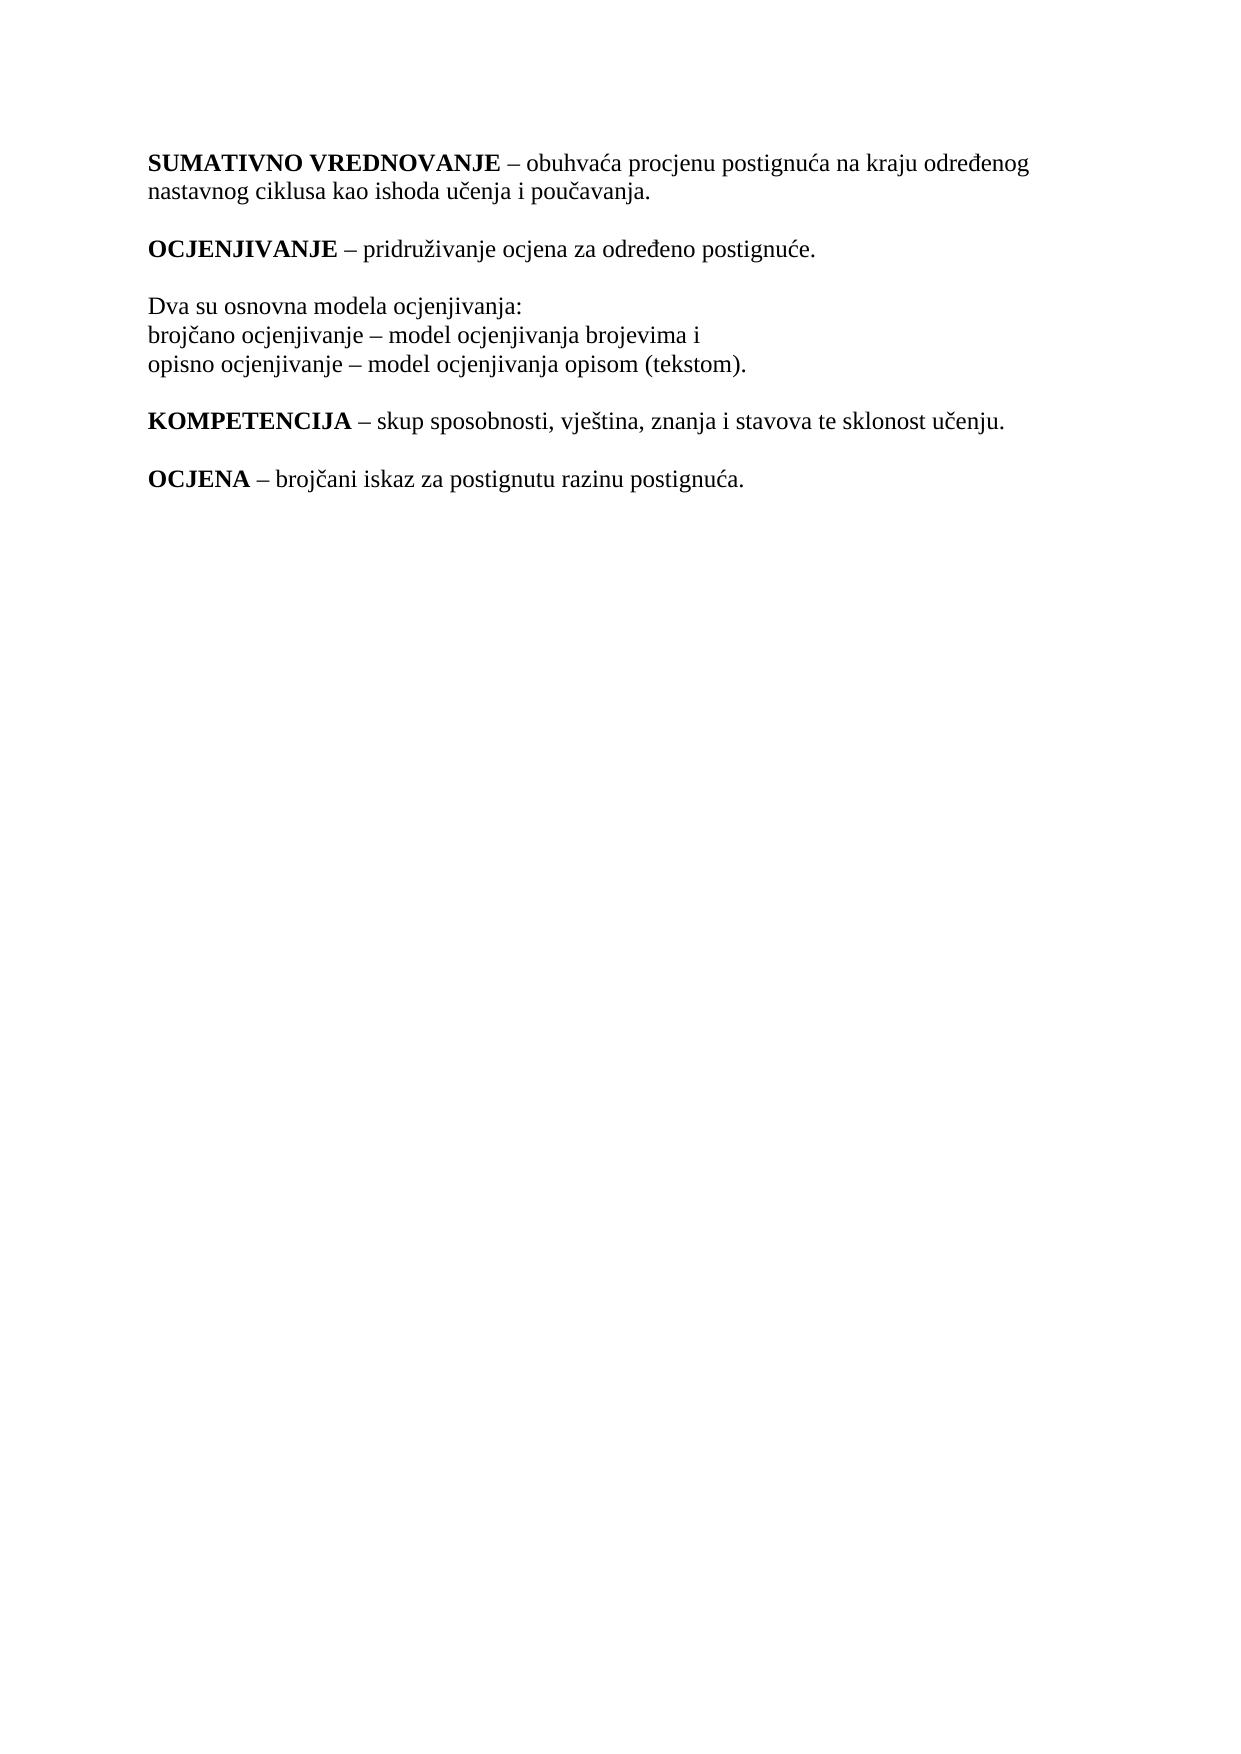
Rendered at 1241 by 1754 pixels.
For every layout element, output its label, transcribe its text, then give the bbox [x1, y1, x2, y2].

text SUMATIVNO VREDNOVANJE – obuhvaća procjenu postignuća na kraju određenog nastavnog ciklusa kao ishoda učenja i poučavanja. [148, 148, 1093, 205]
text Dva su osnovna modela ocjenjivanja: [148, 291, 1093, 320]
text brojčano ocjenjivanje – model ocjenjivanja brojevima i [148, 320, 1093, 349]
text OCJENA – brojčani iskaz za postignutu razinu postignuća. [148, 464, 1093, 493]
text opisno ocjenjivanje – model ocjenjivanja opisom (tekstom). [148, 349, 1093, 378]
text KOMPETENCIJA – skup sposobnosti, vještina, znanja i stavova te sklonost učenju. [148, 406, 1093, 435]
text OCJENJIVANJE – pridruživanje ocjena za određeno postignuće. [148, 234, 1093, 263]
